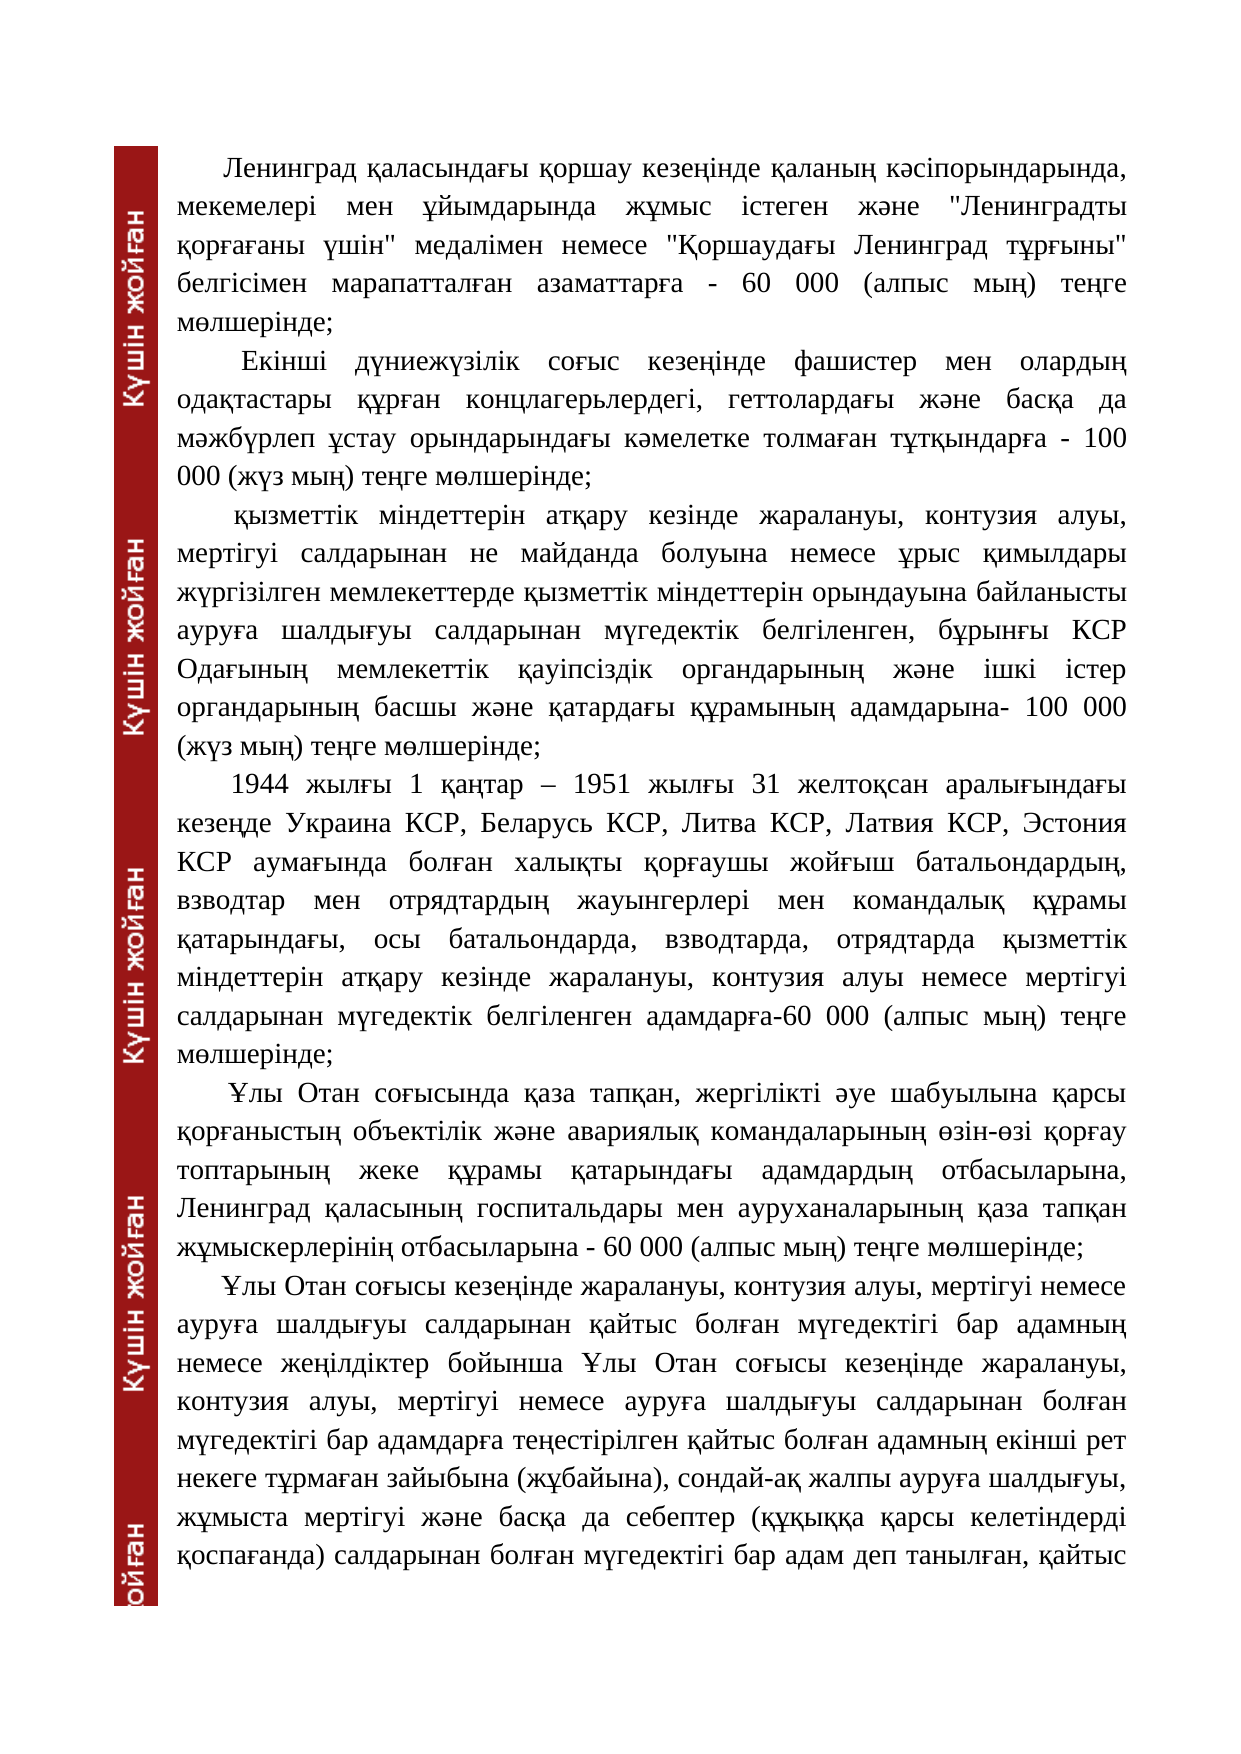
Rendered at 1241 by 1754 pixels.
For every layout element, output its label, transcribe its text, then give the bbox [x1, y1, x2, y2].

text қызметтік міндеттерін атқару кезінде жаралануы, контузия алуы, мертігуі салдарынан не майданда болуына немесе ұрыс қимылдары жүргізілген мемлекеттерде қызметтік міндеттерін орындауына байланысты ауруға шалдығуы салдарынан мүгедектік белгіленген, бұрынғы КСР Одағының мемлекеттік қауіпсіздік органдарының және ішкі істер органдарының басшы және қатардағы құрамының адамдарына- 100 000 (жүз мың) теңге мөлшерінде; [112, 497, 1128, 762]
text 1944 жылғы 1 қаңтар – 1951 жылғы 31 желтоқсан аралығындағы кезеңде Украина КСР, Беларусь КСР, Литва КСР, Латвия КСР, Эстония КСР аумағында болған халықты қорғаушы жойғыш батальондардың, взводтар мен отрядтардың жауынгерлері мен командалық құрамы қатарындағы, осы батальондарда, взводтарда, отрядтарда қызметтік міндеттерін атқару кезінде жаралануы, контузия алуы немесе мертігуі салдарынан мүгедектік белгіленген адамдарға-60 000 (алпыс мың) теңге мөлшерінде; [112, 767, 1128, 1070]
text Ұлы Отан соғысында қаза тапқан, жергiлiктi әуе шабуылына қарсы қорғаныстың объектiлiк және авариялық командаларының өзiн-өзi қорғау топтарының жеке құрамы қатарындағы адамдардың отбасыларына, Ленинград қаласының госпитальдары мен ауруханаларының қаза тапқан жұмыскерлерінiң отбасыларына - 60 000 (алпыс мың) теңге мөлшерінде; [112, 1075, 1128, 1263]
picture [114, 492, 158, 497]
picture [114, 338, 158, 343]
picture [114, 762, 158, 767]
text Екiншi дүниежүзiлiк соғыс кезеңiнде фашистер мен олардың одақтастары құрған концлагерьлердегі, геттолардағы және басқа да мәжбүрлеп ұстау орындарындағы кәмелетке толмаған тұтқындарға - 100 000 (жүз мың) теңге мөлшерінде; [112, 343, 1128, 492]
picture [114, 1070, 158, 1075]
picture [114, 1571, 158, 1606]
picture [114, 146, 158, 150]
picture [114, 1263, 158, 1268]
text Ленинград қаласындағы қоршау кезеңінде қаланың кәсiпорындарында, мекемелерi мен ұйымдарында жұмыс iстеген және "Ленинградты қорғағаны үшiн" медалiмен немесе "Қоршаудағы Ленинград тұрғыны" белгiсiмен марапатталған азаматтарға - 60 000 (алпыс мың) теңге мөлшерінде; [112, 150, 1128, 338]
